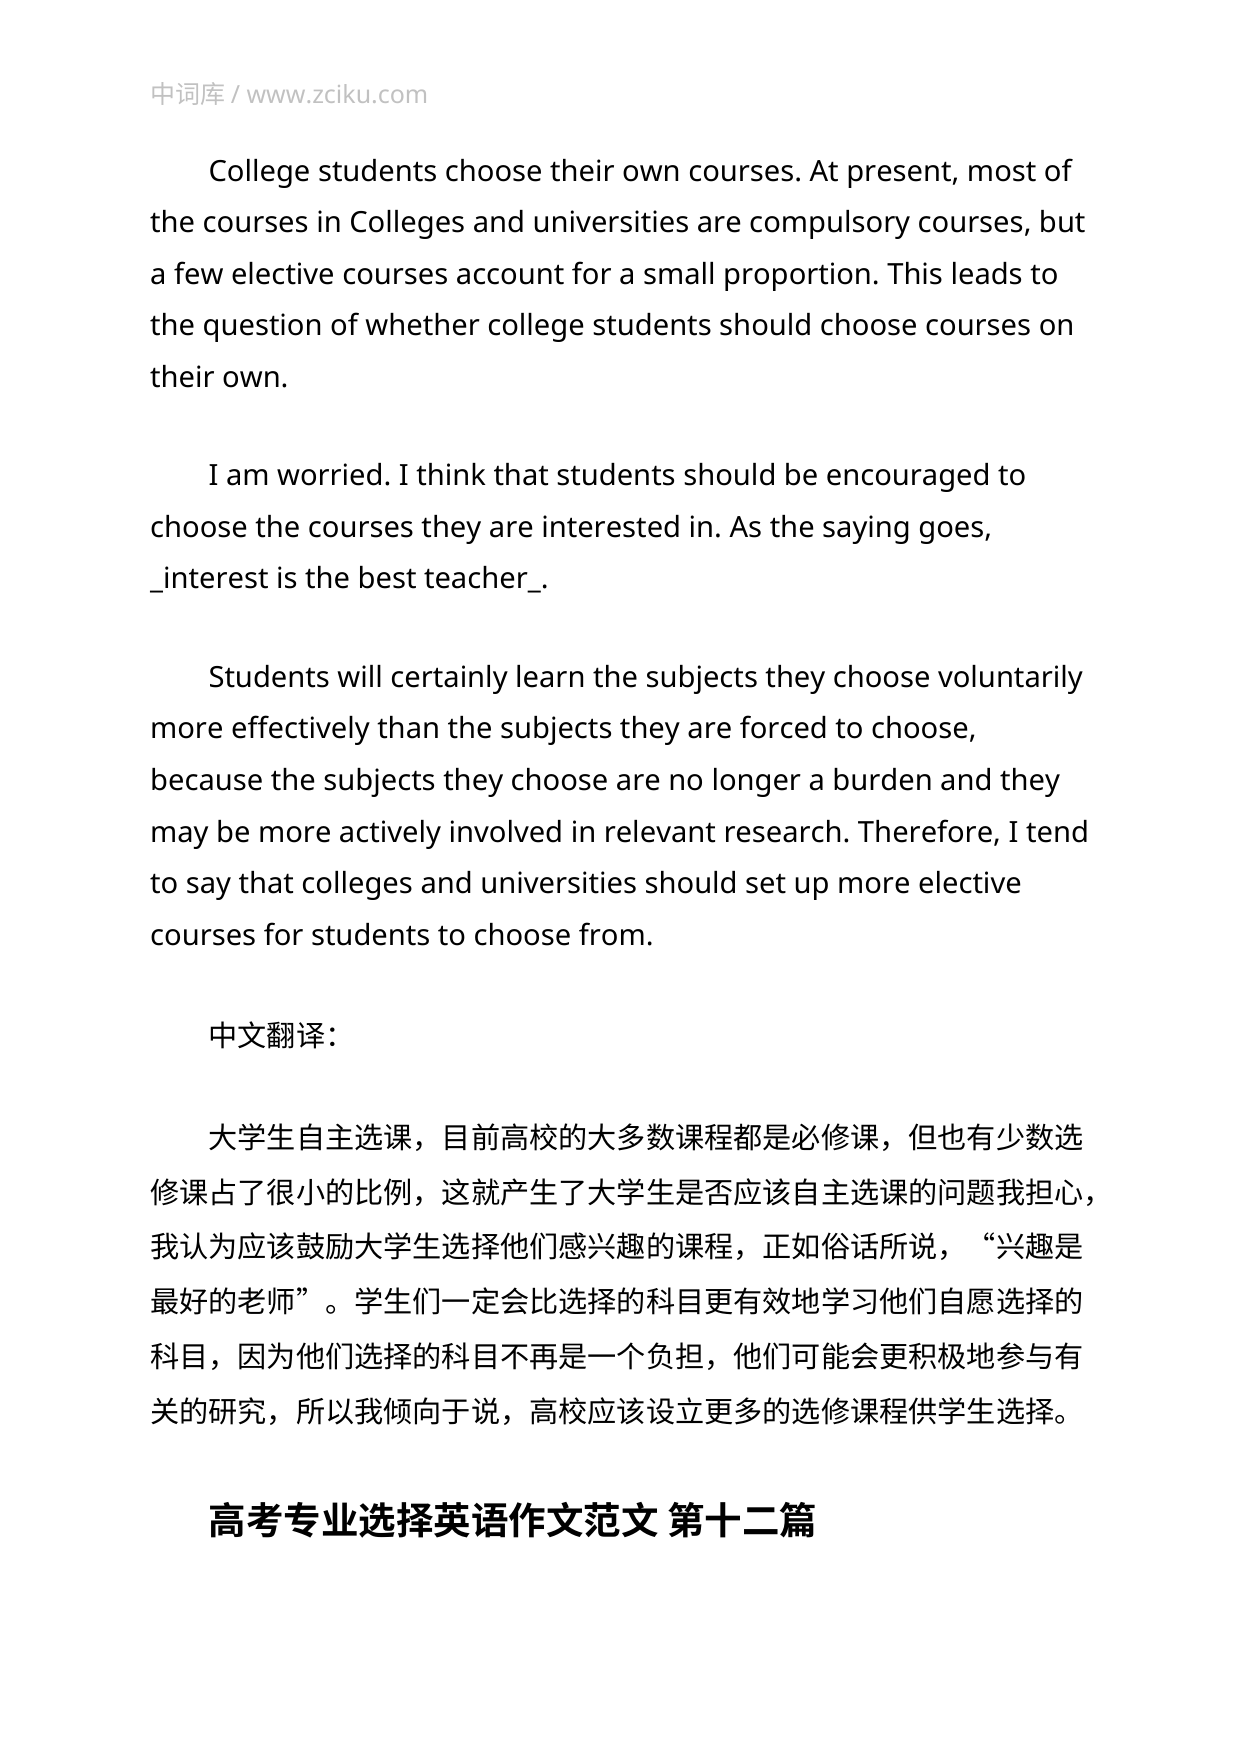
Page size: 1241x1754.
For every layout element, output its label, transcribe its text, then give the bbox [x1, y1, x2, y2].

text I am worried. I think that students should be encouraged to choose the courses they are interested in. As the saying goes, _interest is the best teacher_. [150, 455, 1090, 597]
text Students will certainly learn the subjects they choose voluntarily more effectively than the subjects they are forced to choose, because the subjects they choose are no longer a burden and they may be more actively involved in relevant research. Therefore, I tend to say that colleges and universities should set up more elective courses for students to choose from. [150, 656, 1090, 954]
text College students choose their own courses. At present, most of the courses in Colleges and universities are compulsory courses, but a few elective courses account for a small proportion. This leads to the question of whether college students should choose courses on their own. [150, 150, 1090, 396]
text 中文翻译： [150, 1012, 1090, 1055]
text 大学生自主选课，目前高校的大多数课程都是必修课，但也有少数选修课占了很小的比例，这就产生了大学生是否应该自主选课的问题我担心，我认为应该鼓励大学生选择他们感兴趣的课程，正如俗话所说，“兴趣是最好的老师”。学生们一定会比选择的科目更有效地学习他们自愿选择的科目，因为他们选择的科目不再是一个负担，他们可能会更积极地参与有关的研究，所以我倾向于说，高校应该设立更多的选修课程供学生选择。 [150, 1114, 1090, 1431]
text 高考专业选择英语作文范文 第十二篇 [150, 1491, 1090, 1545]
